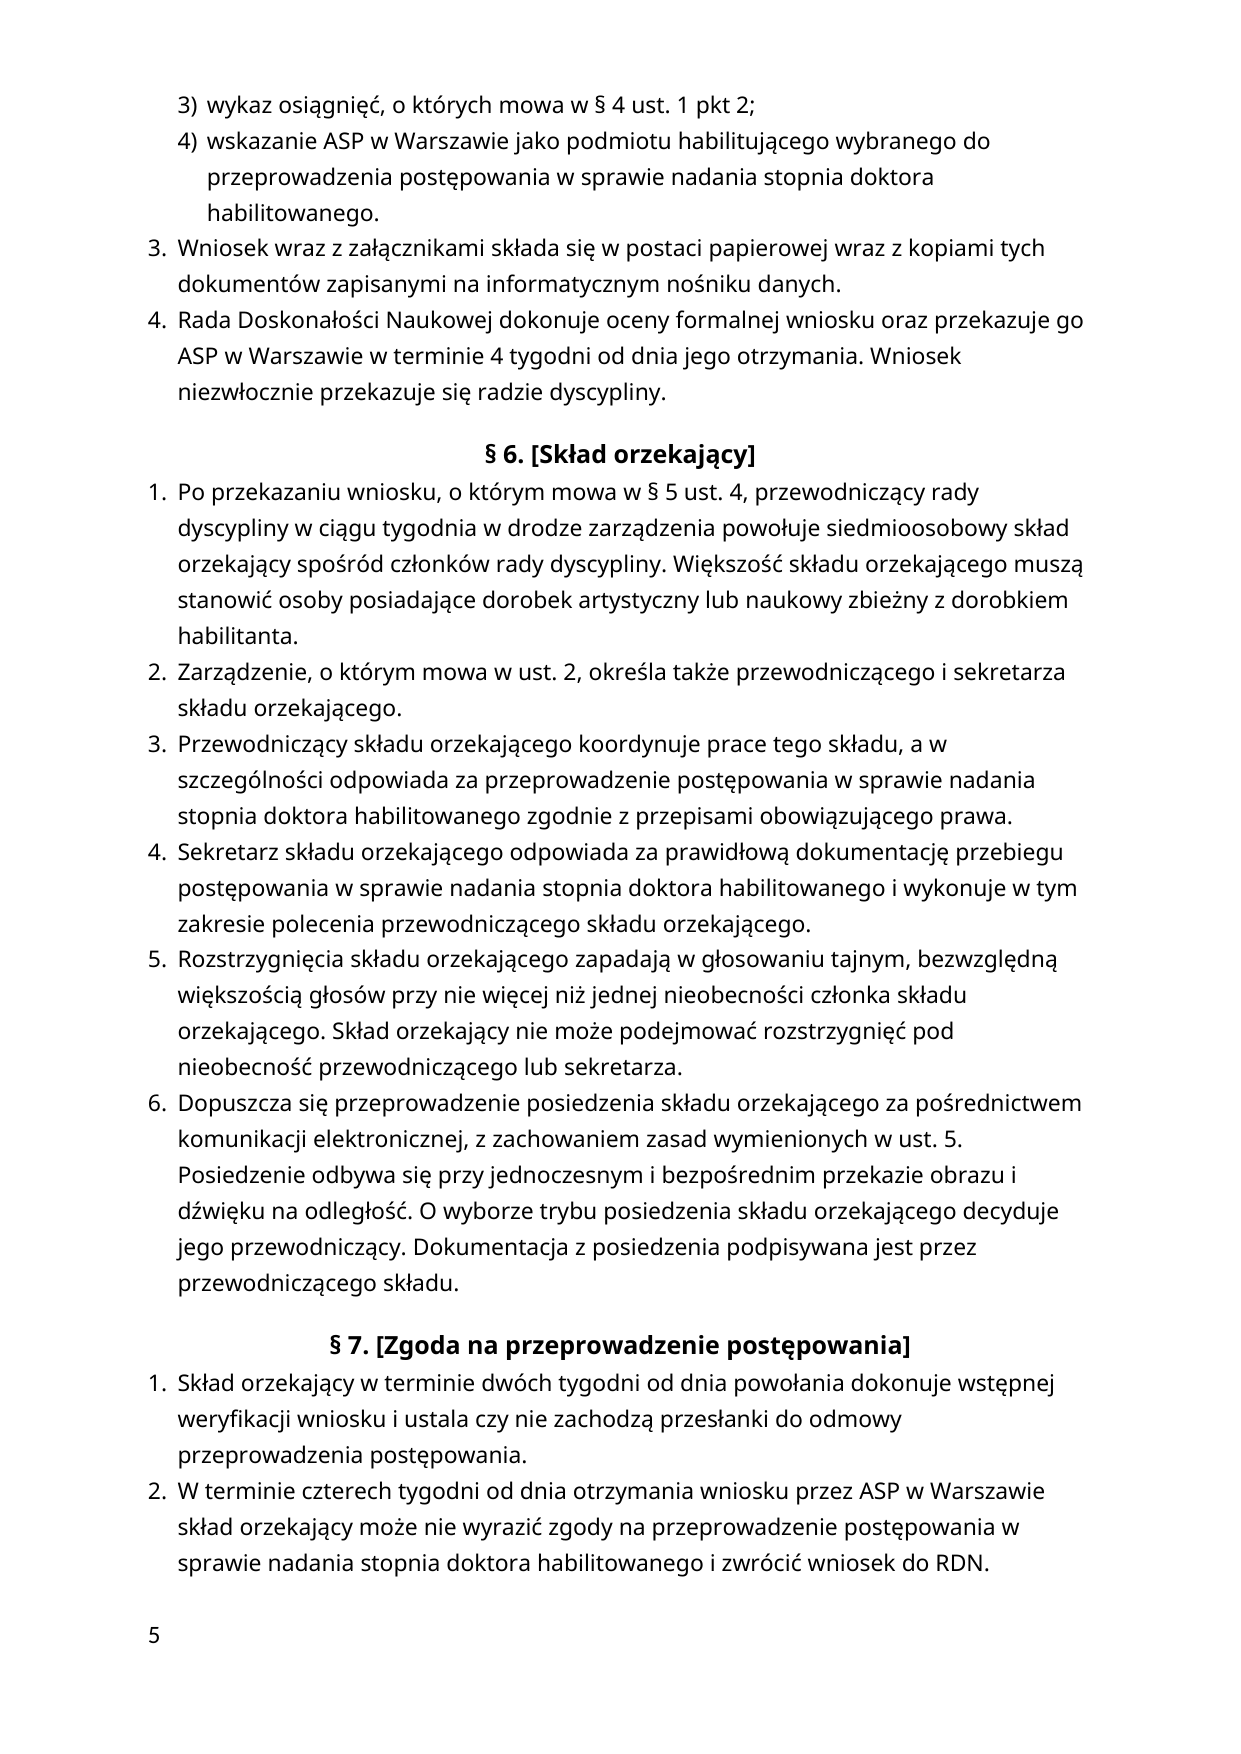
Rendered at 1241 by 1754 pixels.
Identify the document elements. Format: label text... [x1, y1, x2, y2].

list Sekretarz składu orzekającego odpowiada za prawidłową dokumentację przebiegu postępowania w sprawie nadania stopnia doktora habilitowanego i wykonuje w tym zakresie polecenia przewodniczącego składu orzekającego. [148, 836, 1093, 939]
list Zarządzenie, o którym mowa w ust. 2, określa także przewodniczącego i sekretarza składu orzekającego. [148, 656, 1093, 723]
subtitle § 7. [Zgoda na przeprowadzenie postępowania] [148, 1328, 1093, 1362]
list Rozstrzygnięcia składu orzekającego zapadają w głosowaniu tajnym, bezwzględną większością głosów przy nie więcej niż jednej nieobecności członka składu orzekającego. Skład orzekający nie może podejmować rozstrzygnięć pod nieobecność przewodniczącego lub sekretarza. [148, 943, 1093, 1082]
list wykaz osiągnięć, o których mowa w § 4 ust. 1 pkt 2; [177, 89, 1093, 120]
list Dopuszcza się przeprowadzenie posiedzenia składu orzekającego za pośrednictwem komunikacji elektronicznej, z zachowaniem zasad wymienionych w ust. 5. Posiedzenie odbywa się przy jednoczesnym i bezpośrednim przekazie obrazu i dźwięku na odległość. O wyborze trybu posiedzenia składu orzekającego decyduje jego przewodniczący. Dokumentacja z posiedzenia podpisywana jest przez przewodniczącego składu. [148, 1087, 1093, 1298]
list Po przekazaniu wniosku, o którym mowa w § 5 ust. 4, przewodniczący rady dyscypliny w ciągu tygodnia w drodze zarządzenia powołuje siedmioosobowy skład orzekający spośród członków rady dyscypliny. Większość składu orzekającego muszą stanowić osoby posiadające dorobek artystyczny lub naukowy zbieżny z dorobkiem habilitanta. [148, 476, 1093, 651]
list Wniosek wraz z załącznikami składa się w postaci papierowej wraz z kopiami tych dokumentów zapisanymi na informatycznym nośniku danych. [148, 232, 1093, 299]
list W terminie czterech tygodni od dnia otrzymania wniosku przez ASP w Warszawie skład orzekający może nie wyrazić zgody na przeprowadzenie postępowania w sprawie nadania stopnia doktora habilitowanego i zwrócić wniosek do RDN. [148, 1475, 1093, 1578]
list Rada Doskonałości Naukowej dokonuje oceny formalnej wniosku oraz przekazuje go ASP w Warszawie w terminie 4 tygodni od dnia jego otrzymania. Wniosek niezwłocznie przekazuje się radzie dyscypliny. [148, 304, 1093, 407]
subtitle § 6. [Skład orzekający] [148, 437, 1093, 471]
list wskazanie ASP w Warszawie jako podmiotu habilitującego wybranego do przeprowadzenia postępowania w sprawie nadania stopnia doktora habilitowanego. [177, 124, 1093, 228]
list Przewodniczący składu orzekającego koordynuje prace tego składu, a w szczególności odpowiada za przeprowadzenie postępowania w sprawie nadania stopnia doktora habilitowanego zgodnie z przepisami obowiązującego prawa. [148, 728, 1093, 831]
list Skład orzekający w terminie dwóch tygodni od dnia powołania dokonuje wstępnej weryfikacji wniosku i ustala czy nie zachodzą przesłanki do odmowy przeprowadzenia postępowania. [148, 1367, 1093, 1470]
